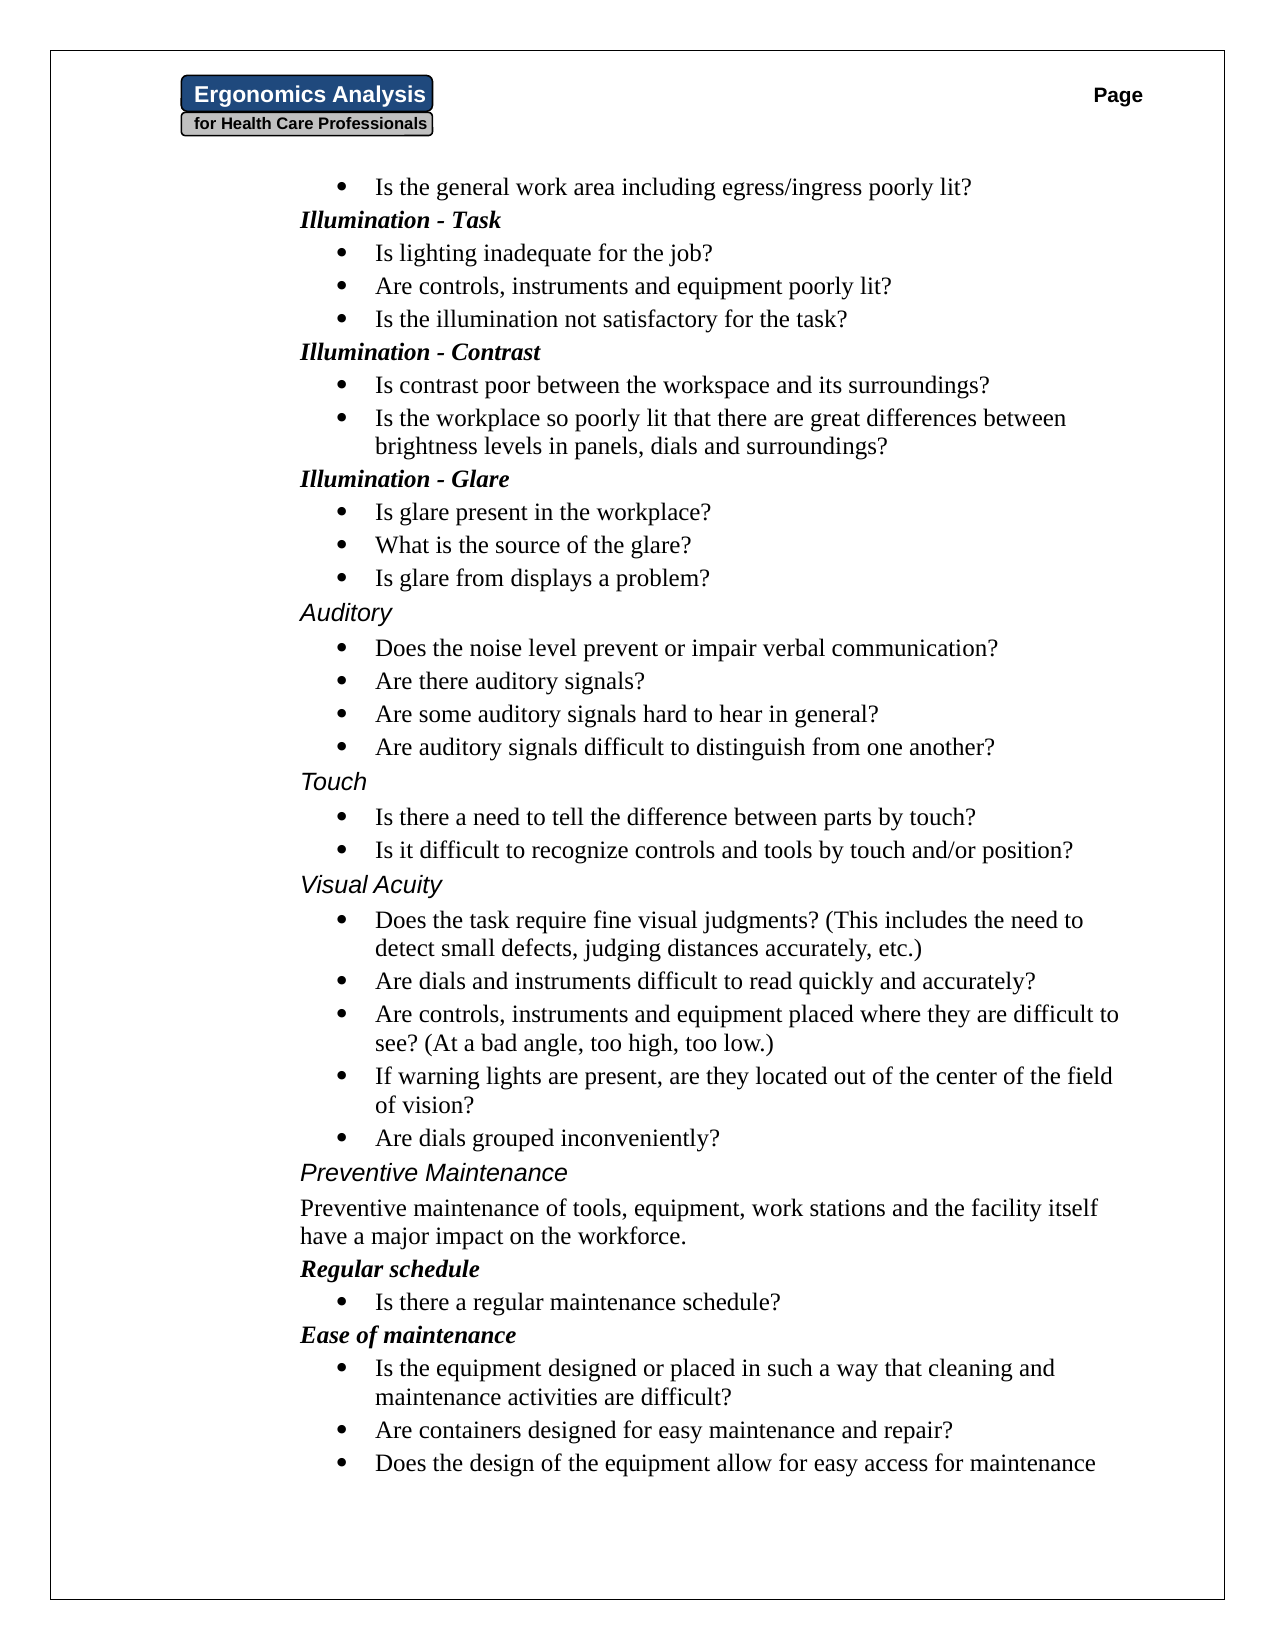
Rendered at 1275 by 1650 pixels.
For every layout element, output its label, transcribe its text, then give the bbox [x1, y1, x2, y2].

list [337, 1448, 1125, 1476]
list Is it difficult to recognize controls and tools by touch and/or position? [337, 835, 1125, 863]
list Are auditory signals difficult to distinguish from one another? [337, 732, 1125, 761]
list Are controls, instruments and equipment poorly lit? [337, 271, 1125, 300]
list Is contrast poor between the workspace and its surroundings? [337, 370, 1125, 398]
subtitle Ease of maintenance [300, 1320, 1125, 1349]
subtitle Auditory [300, 598, 1125, 627]
list Are dials and instruments difficult to read quickly and accurately? [337, 966, 1125, 995]
list If warning lights are present, are they located out of the center of the field of vision? [337, 1061, 1125, 1118]
list Is the illumination not satisfactory for the task? [337, 304, 1125, 333]
list Is glare from displays a problem? [337, 563, 1125, 592]
subtitle Illumination - Task [300, 205, 1125, 234]
list Is glare present in the workplace? [337, 497, 1125, 526]
list Is the equipment designed or placed in such a way that cleaning and maintenance activities are difficult? [337, 1353, 1125, 1411]
text Preventive maintenance of tools, equipment, work stations and the facility itself have a major impact on the workforce. [300, 1193, 1125, 1250]
subtitle Visual Acuity [300, 870, 1125, 898]
list Does the noise level prevent or impair verbal communication? [337, 633, 1125, 662]
list Are some auditory signals hard to hear in general? [337, 699, 1125, 728]
list Is the general work area including egress/ingress poorly lit? [337, 172, 1125, 201]
subtitle Regular schedule [300, 1254, 1125, 1283]
list Does the task require fine visual judgments? (This includes the need to detect small defects, judging distances accurately, etc.) [337, 905, 1125, 962]
list Are dials grouped inconveniently? [337, 1123, 1125, 1151]
list Are controls, instruments and equipment placed where they are difficult to see? (At a bad angle, too high, too low.) [337, 999, 1125, 1057]
list Is the workplace so poorly lit that there are great differences between brightness levels in panels, dials and surroundings? [337, 403, 1125, 460]
list Is there a regular maintenance schedule? [337, 1287, 1125, 1316]
subtitle Illumination - Glare [300, 464, 1125, 493]
list Is lighting inadequate for the job? [337, 238, 1125, 267]
list Is there a need to tell the difference between parts by touch? [337, 802, 1125, 831]
list Are there auditory signals? [337, 666, 1125, 695]
list What is the source of the glare? [337, 530, 1125, 559]
subtitle Touch [300, 767, 1125, 796]
subtitle Preventive Maintenance [300, 1158, 1125, 1186]
list Are containers designed for easy maintenance and repair? [337, 1415, 1125, 1443]
subtitle Illumination - Contrast [300, 337, 1125, 366]
